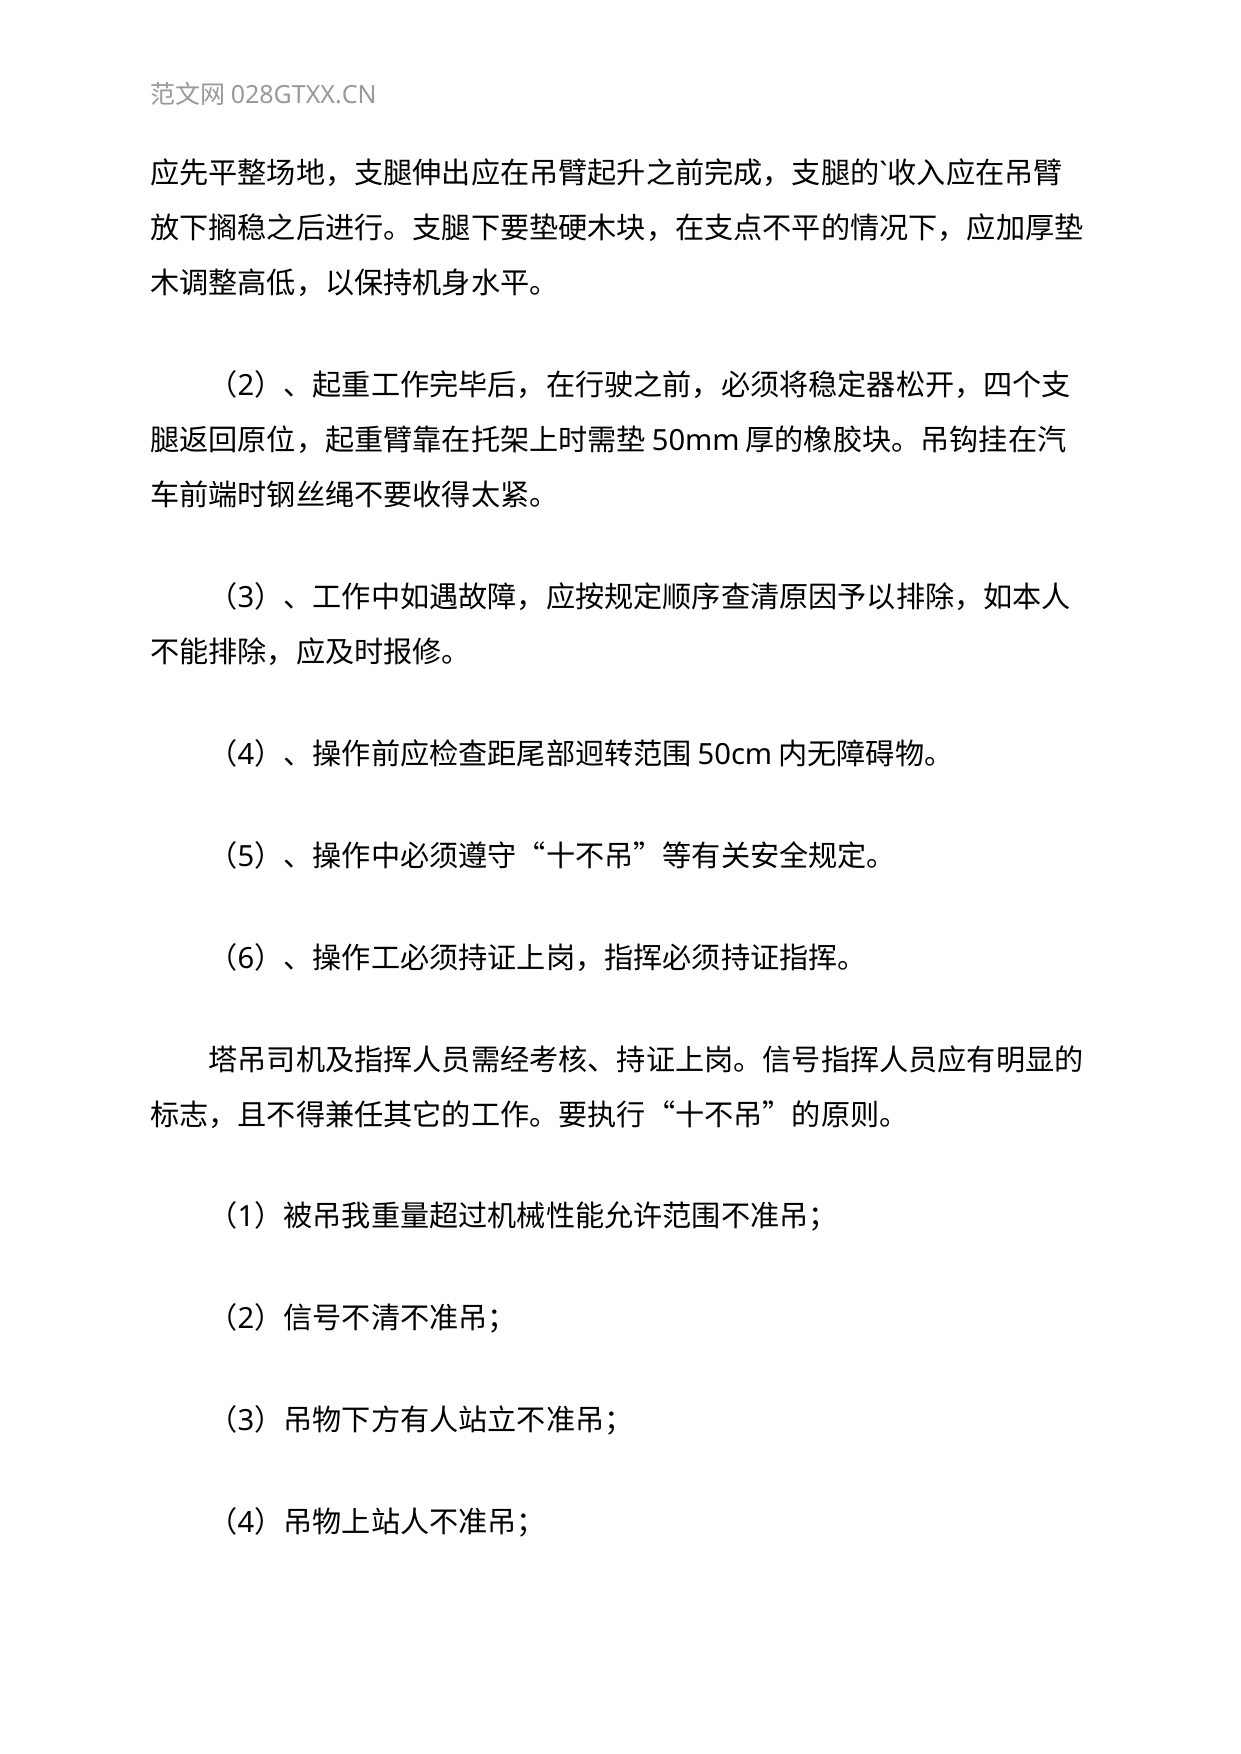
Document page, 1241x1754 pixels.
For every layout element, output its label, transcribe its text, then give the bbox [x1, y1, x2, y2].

text （2）、起重工作完毕后，在行驶之前，必须将稳定器松开，四个支腿返回原位，起重臂靠在托架上时需垫50mm厚的橡胶块。吊钩挂在汽车前端时钢丝绳不要收得太紧。 [150, 362, 1090, 514]
text （4）、操作前应检查距尾部迥转范围50cm内无障碍物。 [150, 730, 1090, 773]
text （3）吊物下方有人站立不准吊； [150, 1397, 1090, 1439]
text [150, 150, 1090, 302]
text （3）、工作中如遇故障，应按规定顺序查清原因予以排除，如本人不能排除，应及时报修。 [150, 573, 1090, 671]
text 塔吊司机及指挥人员需经考核、持证上岗。信号指挥人员应有明显的标志，且不得兼任其它的工作。要执行“十不吊”的原则。 [150, 1036, 1090, 1133]
text （5）、操作中必须遵守“十不吊”等有关安全规定。 [150, 832, 1090, 874]
text （6）、操作工必须持证上岗，指挥必须持证指挥。 [150, 934, 1090, 977]
text （2）信号不清不准吊； [150, 1295, 1090, 1337]
text （1）被吊我重量超过机械性能允许范围不准吊； [150, 1193, 1090, 1235]
text （4）吊物上站人不准吊； [150, 1499, 1090, 1541]
